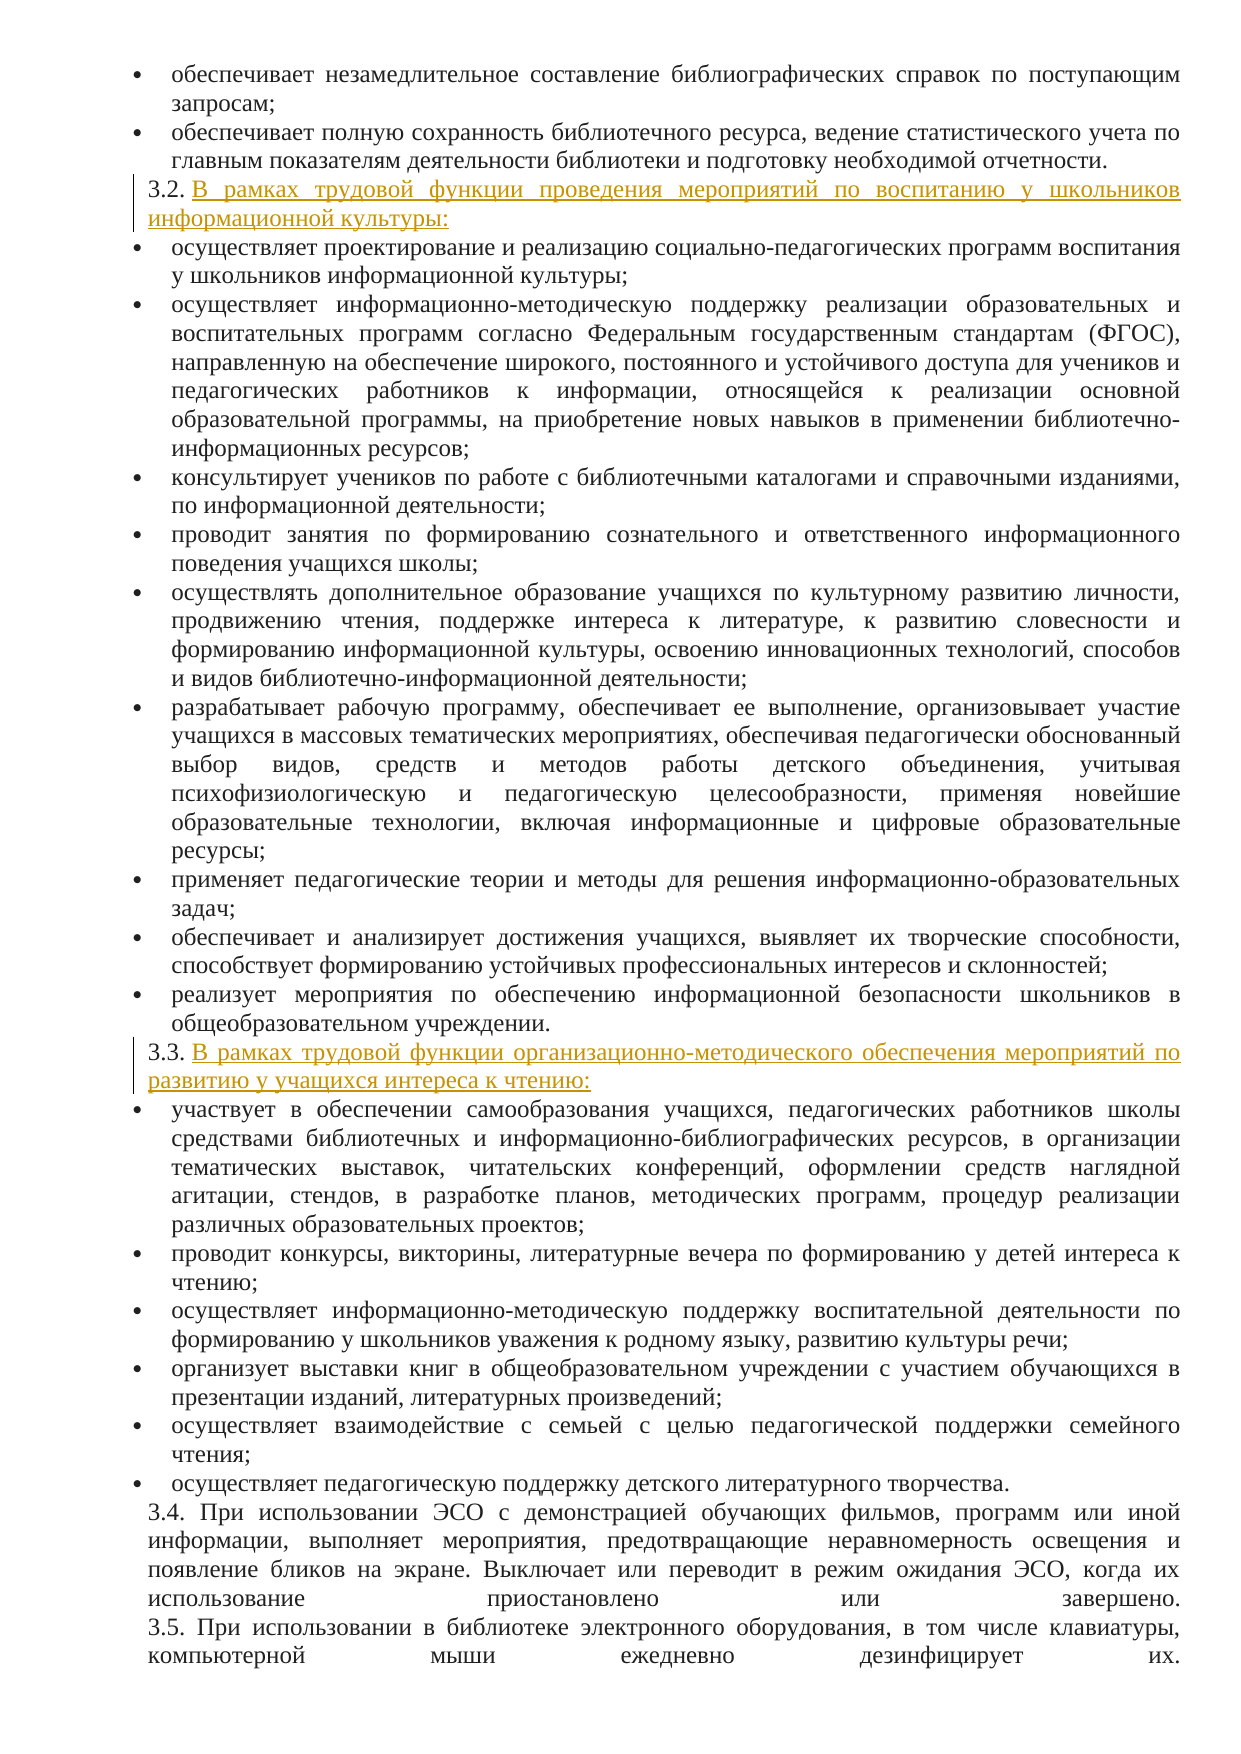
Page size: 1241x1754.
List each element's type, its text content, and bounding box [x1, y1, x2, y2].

list осуществляет педагогическую поддержку детского литературного творчества. [134, 1468, 1181, 1497]
list проводит конкурсы, викторины, литературные вечера по формированию у детей интереса к чтению; [134, 1238, 1181, 1295]
list применяет педагогические теории и методы для решения информационно-образовательных задач; [134, 864, 1181, 922]
list осуществлять дополнительное образование учащихся по культурному развитию личности, продвижению чтения, поддержке интереса к литературе, к развитию словесности и формированию информационной культуры, освоению инновационных технологий, способов и видов библиотечно-информационной деятельности; [134, 577, 1181, 692]
list организует выставки книг в общеобразовательном учреждении с участием обучающихся в презентации изданий, литературных произведений; [134, 1353, 1181, 1410]
list обеспечивает полную сохранность библиотечного ресурса, ведение статистического учета по главным показателям деятельности библиотеки и подготовку необходимой отчетности. [134, 117, 1181, 174]
list осуществляет проектирование и реализацию социально-педагогических программ воспитания у школьников информационной культуры; [134, 232, 1181, 289]
list обеспечивает и анализирует достижения учащихся, выявляет их творческие способности, способствует формированию устойчивых профессиональных интересов и склонностей; [134, 922, 1181, 979]
list реализует мероприятия по обеспечению информационной безопасности школьников в общеобразовательном учреждении. [134, 979, 1181, 1037]
list проводит занятия по формированию сознательного и ответственного информационного поведения учащихся школы; [134, 519, 1181, 577]
list осуществляет информационно-методическую поддержку воспитательной деятельности по формированию у школьников уважения к родному языку, развитию культуры речи; [134, 1295, 1181, 1353]
list осуществляет взаимодействие с семьей с целью педагогической поддержки семейного чтения; [134, 1410, 1181, 1468]
text 3.2. [148, 174, 1181, 232]
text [148, 1497, 1181, 1669]
text 3.3. [148, 1037, 1181, 1094]
list осуществляет информационно-методическую поддержку реализации образовательных и воспитательных программ согласно Федеральным государственным стандартам (ФГОС), направленную на обеспечение широкого, постоянного и устойчивого доступа для учеников и педагогических работников к информации, относящейся к реализации основной образовательной программы, на приобретение новых навыков в применении библиотечно-информационных ресурсов; [134, 289, 1181, 462]
list разрабатывает рабочую программу, обеспечивает ее выполнение, организовывает участие учащихся в массовых тематических мероприятиях, обеспечивая педагогически обоснованный выбор видов, средств и методов работы детского объединения, учитывая психофизиологическую и педагогическую целесообразности, применяя новейшие образовательные технологии, включая информационные и цифровые образовательные ресурсы; [134, 692, 1181, 864]
list участвует в обеспечении самообразования учащихся, педагогических работников школы средствами библиотечных и информационно-библиографических ресурсов, в организации тематических выставок, читательских конференций, оформлении средств наглядной агитации, стендов, в разработке планов, методических программ, процедур реализации различных образовательных проектов; [134, 1094, 1181, 1238]
list консультирует учеников по работе с библиотечными каталогами и справочными изданиями, по информационной деятельности; [134, 462, 1181, 519]
list обеспечивает незамедлительное составление библиографических справок по поступающим запросам; [134, 59, 1181, 117]
